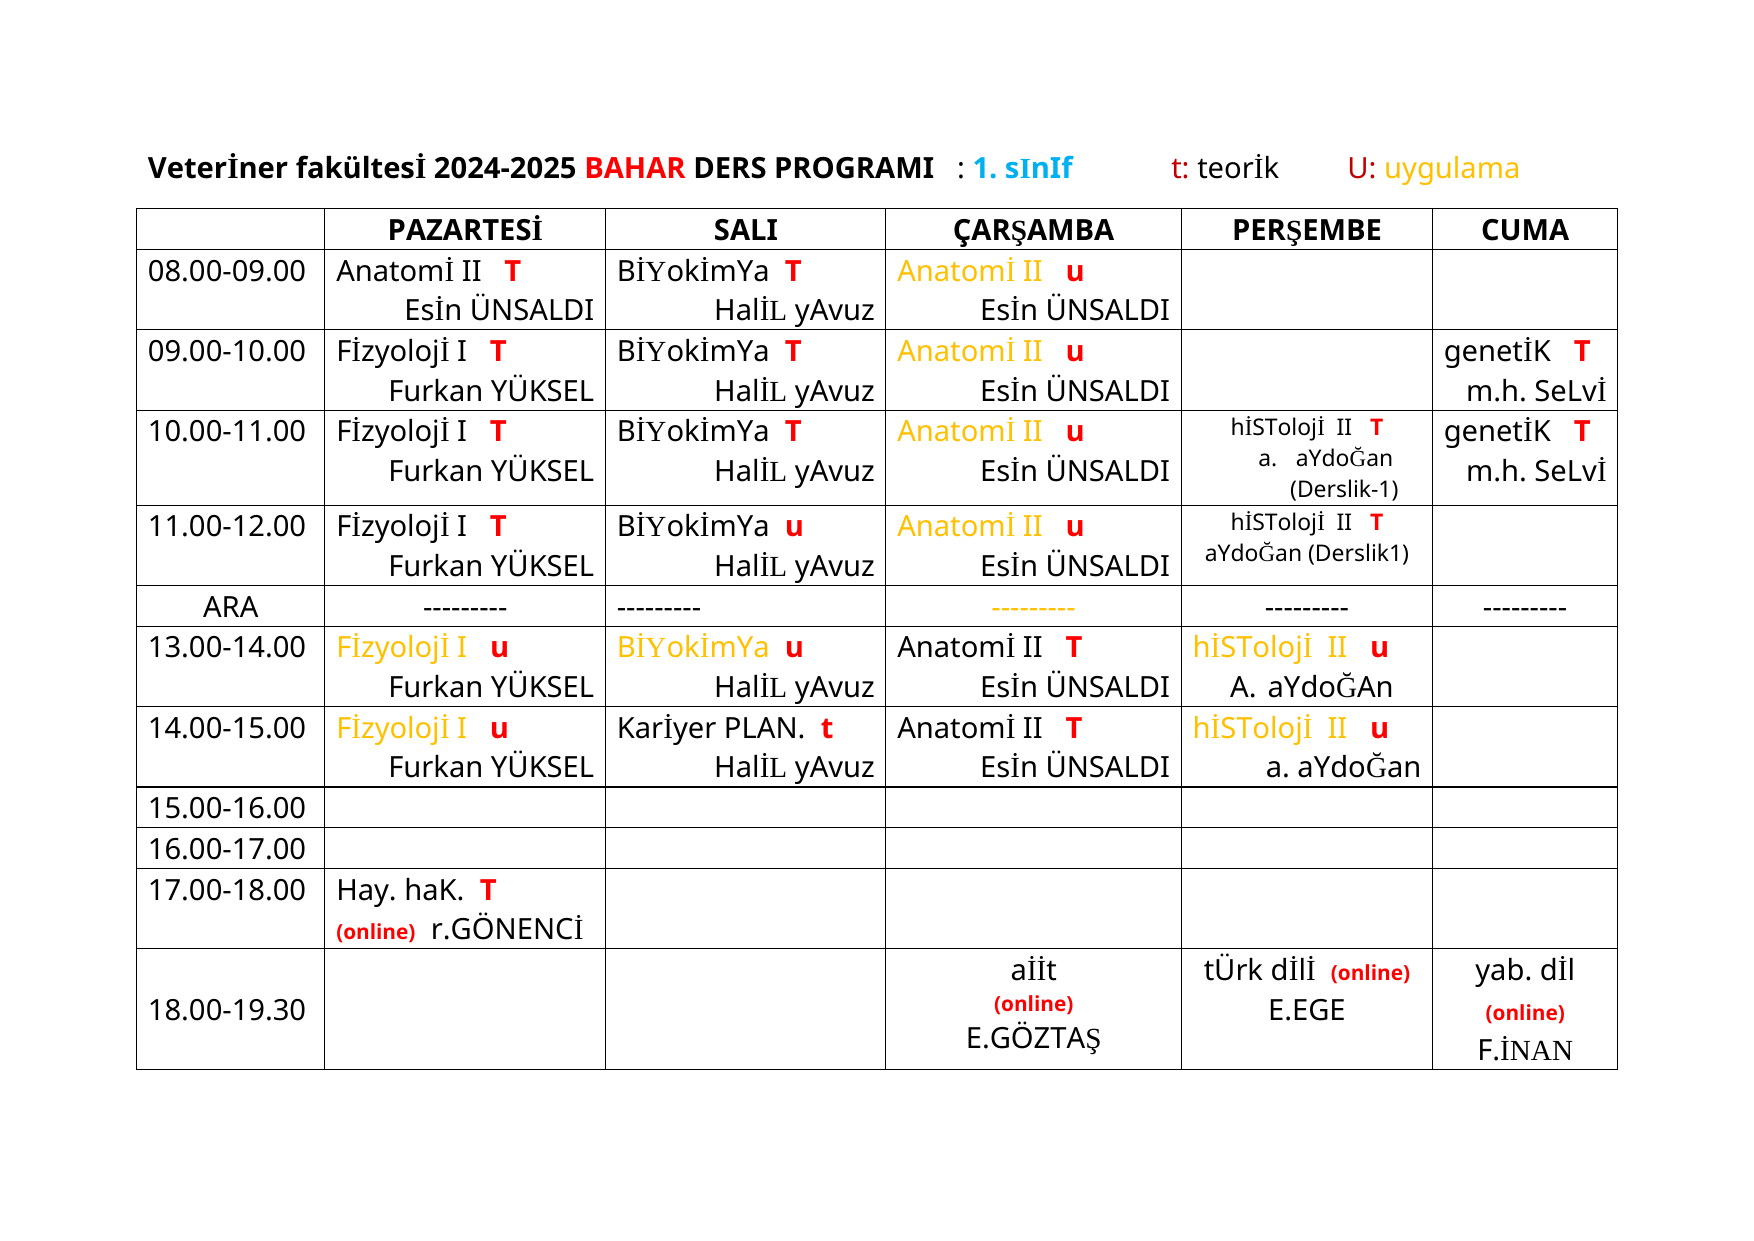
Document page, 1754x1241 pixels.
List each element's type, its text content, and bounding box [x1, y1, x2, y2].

table_cell Anatomİ II u Esİn ÜNSALDI [886, 411, 1181, 504]
table_cell [606, 828, 885, 868]
table_cell Anatomİ II u Esİn ÜNSALDI [886, 250, 1181, 329]
table_header [137, 209, 324, 249]
table_cell [1433, 250, 1617, 329]
table_cell Hay. haK. T (online) r.GÖNENCİ [325, 869, 605, 948]
table_cell Fİzyolojİ I T Furkan YÜKSEL [325, 506, 605, 585]
table_cell [325, 949, 605, 1068]
table_cell BİYokİmYa T HalİL yAvuz [606, 250, 885, 329]
table_header PERŞEMBE [1182, 209, 1432, 249]
table_cell 15.00-16.00 [137, 788, 324, 827]
table_cell 11.00-12.00 [137, 506, 324, 585]
table_cell [606, 949, 885, 1068]
table_header CUMA [1433, 209, 1617, 249]
table_cell 09.00-10.00 [137, 330, 324, 410]
table_cell 17.00-18.00 [137, 869, 324, 948]
table_cell Fİzyolojİ I u Furkan YÜKSEL [325, 707, 605, 786]
table_cell hİSTolojİ II u a. aYdoĞan [1182, 707, 1432, 786]
table_cell [1182, 828, 1432, 868]
table_cell [1182, 869, 1432, 948]
table_cell BİYokİmYa u HalİL yAvuz [606, 627, 885, 706]
table_cell hİSTolojİ II T aYdoĞan (Derslik1) [1182, 506, 1432, 585]
table_cell 08.00-09.00 [137, 250, 324, 329]
table_cell yab. dİl (online) F.İNAN [1433, 949, 1617, 1068]
table_cell tÜrk dİlİ (online) E.EGE [1182, 949, 1432, 1068]
table_cell [606, 869, 885, 948]
table_cell [325, 828, 605, 868]
table_cell BİYokİmYa u HalİL yAvuz [606, 506, 885, 585]
table_cell [886, 869, 1181, 948]
table_cell Anatomİ II T Esİn ÜNSALDI [886, 627, 1181, 706]
table_cell --------- [325, 586, 605, 626]
table_cell [1433, 707, 1617, 786]
table_header ÇARŞAMBA [886, 209, 1181, 249]
table_cell 18.00-19.30 [137, 949, 324, 1068]
table_cell --------- [886, 586, 1181, 626]
text Veterİner fakültesİ 2024-2025 BAHAR DERS PROGRAMI : 1. sInIf t: teorİk U: uygulama [148, 148, 1606, 187]
table_cell BİYokİmYa T HalİL yAvuz [606, 411, 885, 504]
table_cell --------- [1433, 586, 1617, 626]
table_cell Fİzyolojİ I T Furkan YÜKSEL [325, 411, 605, 504]
table_cell [1433, 828, 1617, 868]
table_cell Anatomİ II u Esİn ÜNSALDI [886, 330, 1181, 410]
table_cell [1182, 330, 1432, 410]
table_cell [1433, 869, 1617, 948]
table_cell [1433, 506, 1617, 585]
table_cell [1182, 788, 1432, 827]
table_cell [886, 788, 1181, 827]
table_cell BİYokİmYa T HalİL yAvuz [606, 330, 885, 410]
table_cell hİSTolojİ II u aYdoĞAn [1182, 627, 1432, 706]
table_cell hİSTolojİ II T aYdoĞan (Derslik-1) [1182, 411, 1432, 504]
table_cell --------- [606, 586, 885, 626]
table_cell [1182, 250, 1432, 329]
table_header SALI [606, 209, 885, 249]
table_cell aİİt (online) E.GÖZTAŞ [886, 949, 1181, 1068]
table_cell [1433, 788, 1617, 827]
table_cell genetİK T m.h. SeLvİ [1433, 330, 1617, 410]
table_cell Anatomİ II T Esİn ÜNSALDI [886, 707, 1181, 786]
table_cell Anatomİ II T Esİn ÜNSALDI [325, 250, 605, 329]
table_cell Fİzyolojİ I T Furkan YÜKSEL [325, 330, 605, 410]
table_cell Karİyer PLAN. t HalİL yAvuz [606, 707, 885, 786]
table_cell Anatomİ II u Esİn ÜNSALDI [886, 506, 1181, 585]
table_cell Fİzyolojİ I u Furkan YÜKSEL [325, 627, 605, 706]
table_cell [325, 788, 605, 827]
table_cell 13.00-14.00 [137, 627, 324, 706]
table_cell 14.00-15.00 [137, 707, 324, 786]
table_cell --------- [1182, 586, 1432, 626]
table_cell [1433, 627, 1617, 706]
table_cell ARA [137, 586, 324, 626]
table_cell 16.00-17.00 [137, 828, 324, 868]
table_cell genetİK T m.h. SeLvİ [1433, 411, 1617, 504]
table_cell 10.00-11.00 [137, 411, 324, 504]
table_cell [886, 828, 1181, 868]
table_header PAZARTESİ [325, 209, 605, 249]
table_cell [606, 788, 885, 827]
